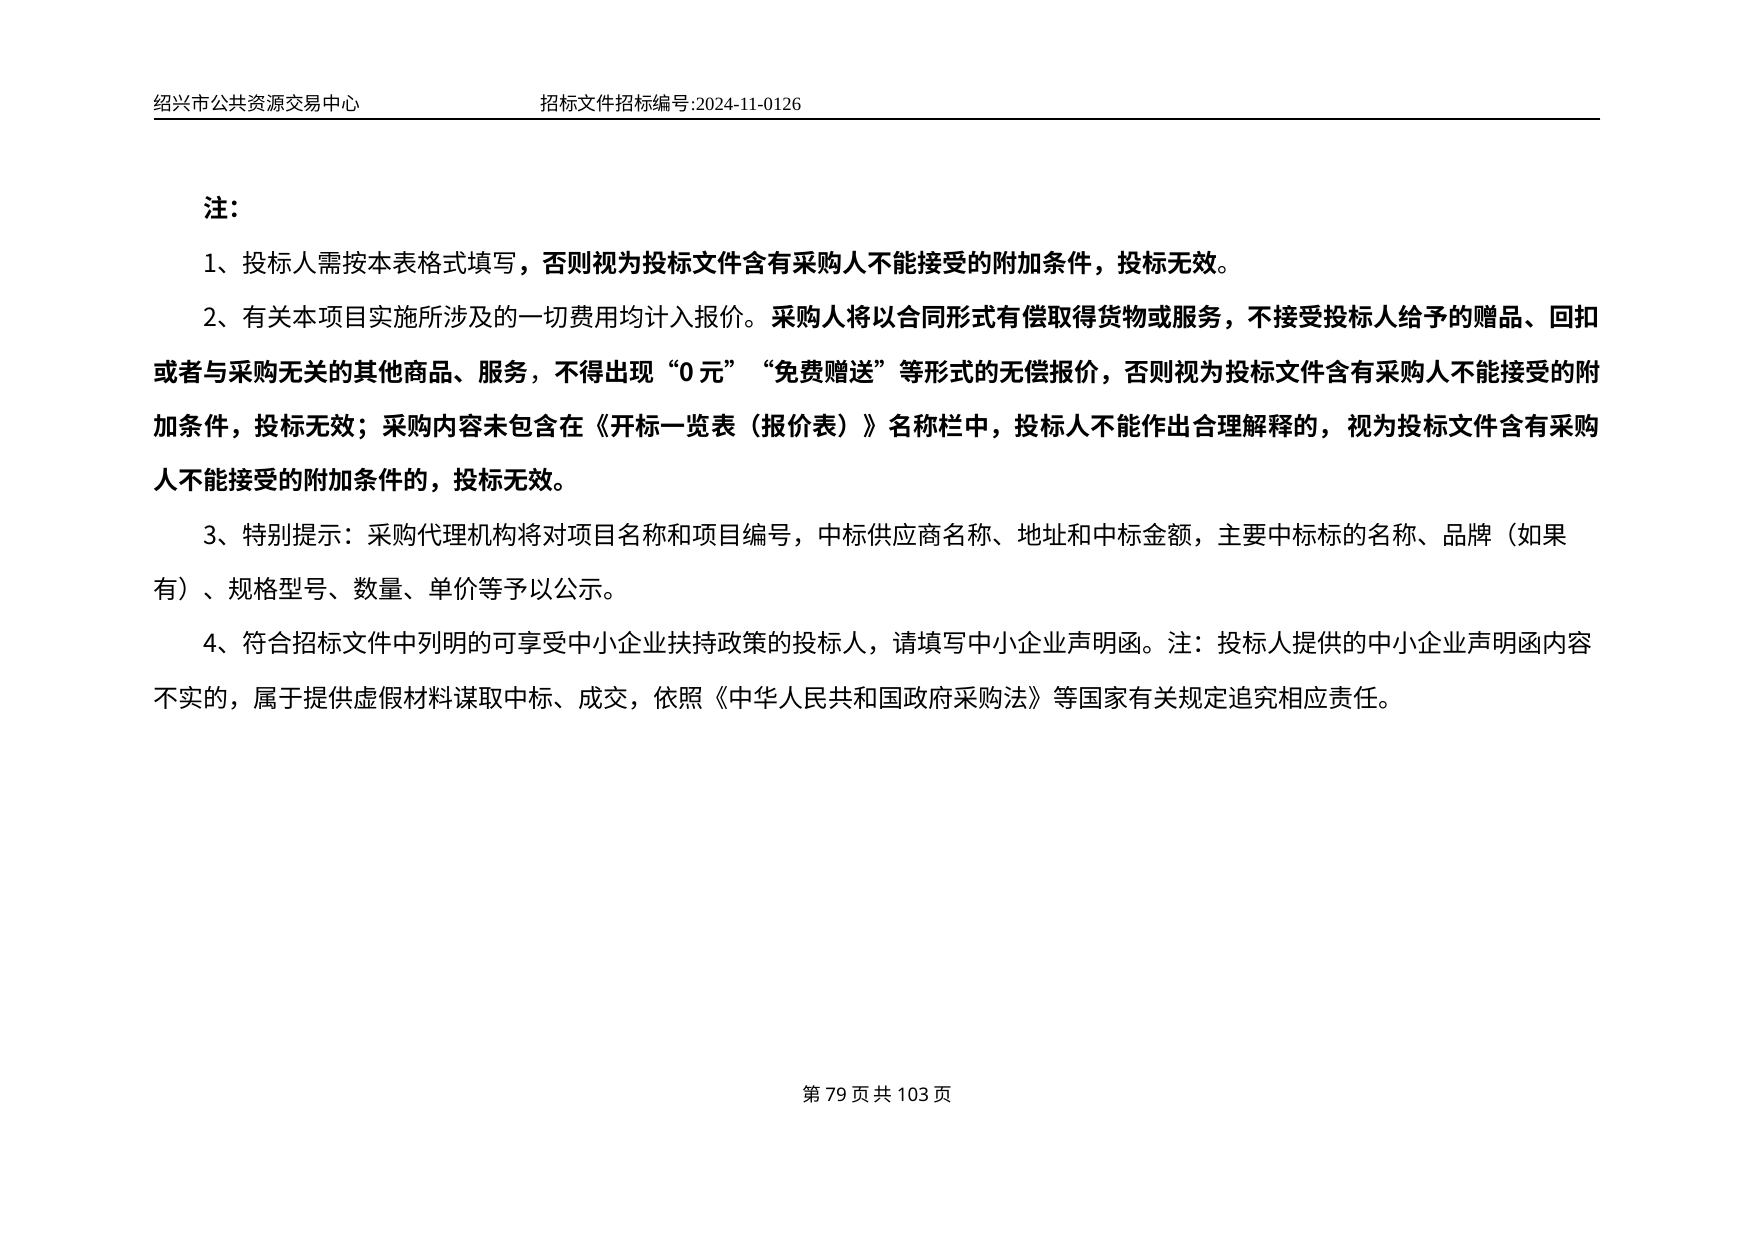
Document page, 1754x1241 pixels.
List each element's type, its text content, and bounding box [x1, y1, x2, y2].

text 3、特别提示：采购代理机构将对项目名称和项目编号，中标供应商名称、地址和中标金额，主要中标标的名称、品牌（如果有）、规格型号、数量、单价等予以公示。 [153, 515, 1600, 606]
text 注： [203, 189, 1600, 225]
text 2、有关本项目实施所涉及的一切费用均计入报价。采购人将以合同形式有偿取得货物或服务，不接受投标人给予的赠品、回扣或者与采购无关的其他商品、服务，不得出现“0元”“免费赠送”等形式的无偿报价，否则视为投标文件含有采购人不能接受的附加条件，投标无效；采购内容未包含在《开标一览表（报价表）》名称栏中，投标人不能作出合理解释的，视为投标文件含有采购人不能接受的附加条件的，投标无效。 [153, 298, 1600, 497]
text 4、符合招标文件中列明的可享受中小企业扶持政策的投标人，请填写中小企业声明函。注：投标人提供的中小企业声明函内容不实的，属于提供虚假材料谋取中标、成交，依照《中华人民共和国政府采购法》等国家有关规定追究相应责任。 [153, 624, 1600, 714]
text 1、投标人需按本表格式填写，否则视为投标文件含有采购人不能接受的附加条件，投标无效。 [153, 243, 1600, 279]
